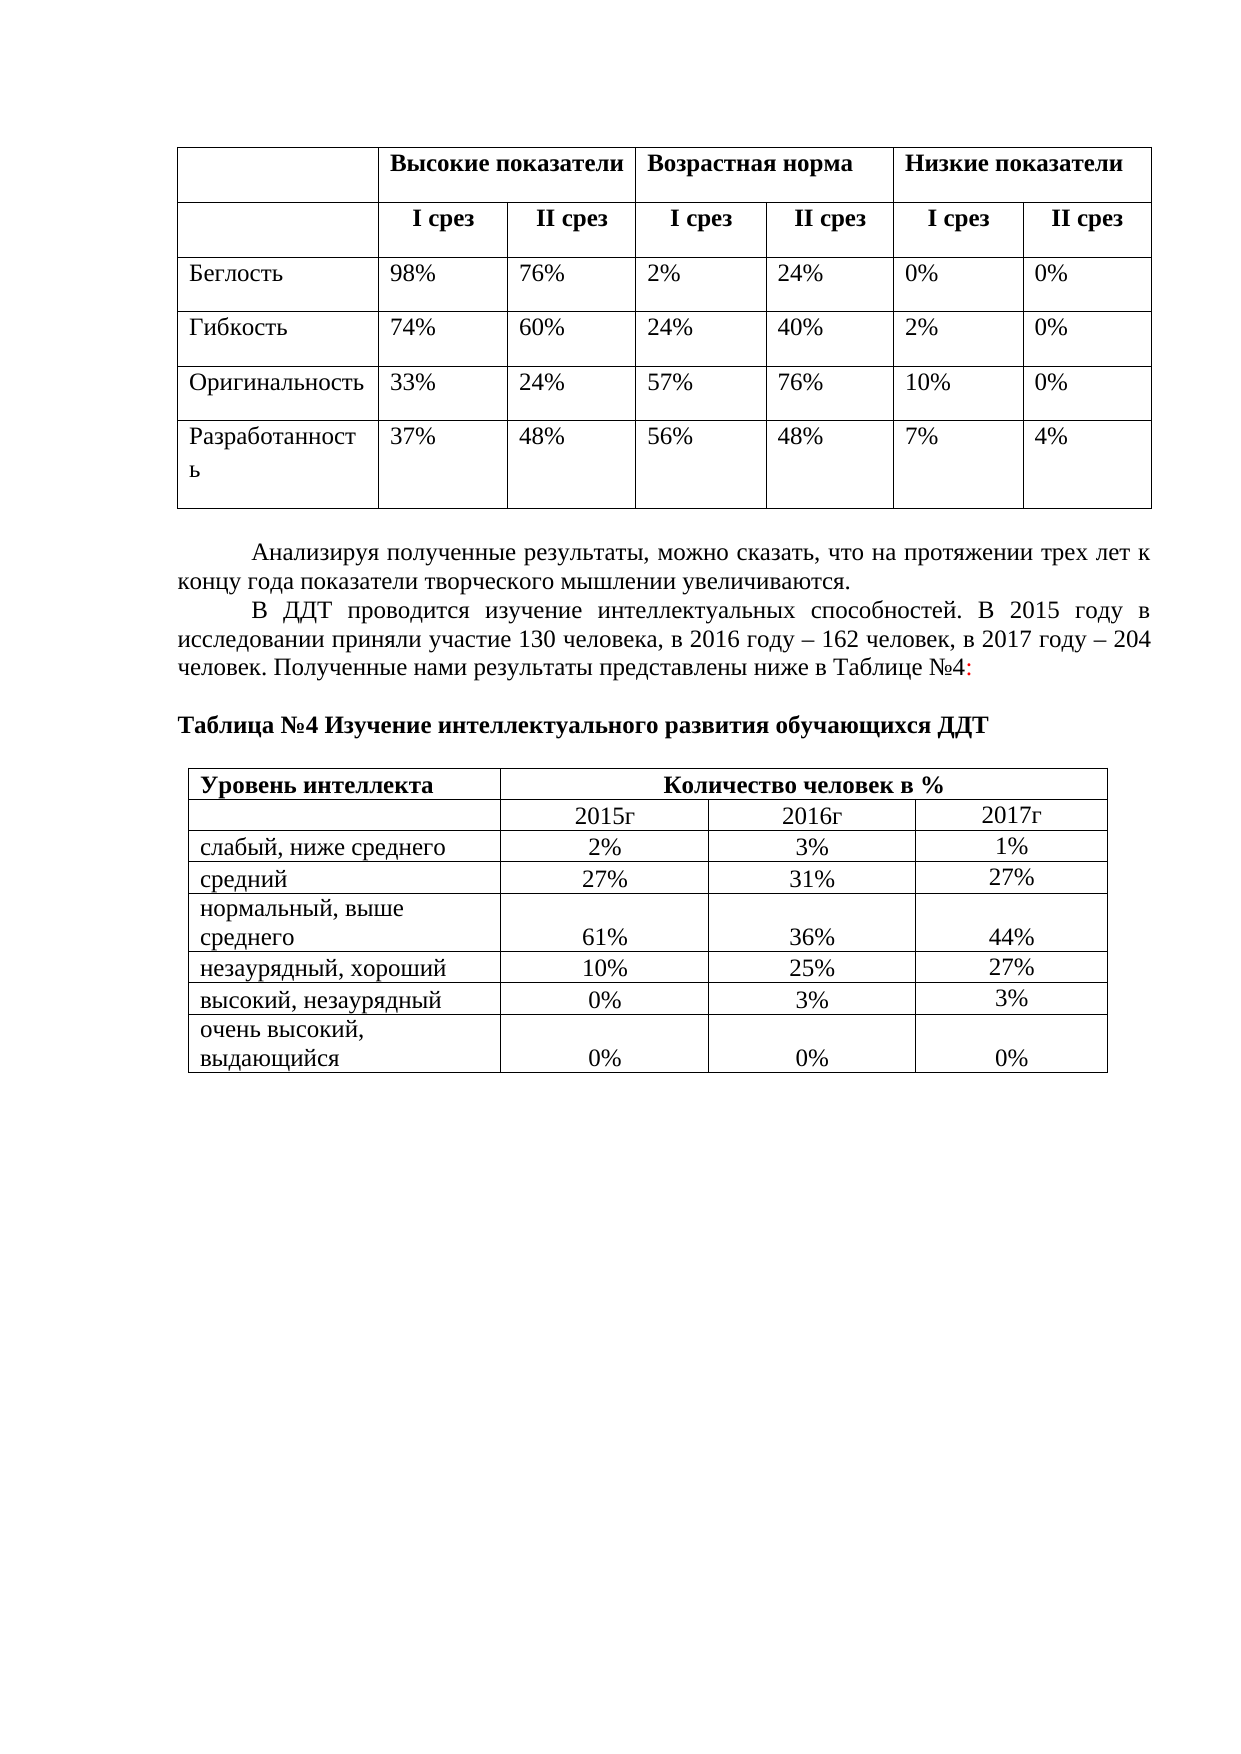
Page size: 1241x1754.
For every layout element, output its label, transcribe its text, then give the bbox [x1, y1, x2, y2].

table_cell 25% [709, 952, 915, 982]
table_cell Оригинальность [178, 367, 378, 420]
table_cell [189, 800, 500, 830]
table_cell слабый, ниже среднего [189, 831, 500, 861]
table_cell 0% [1024, 312, 1151, 366]
table_cell 27% [501, 862, 708, 892]
table_cell Разработанность [178, 421, 378, 508]
table_cell 0% [501, 983, 708, 1013]
table_cell 2016г [709, 800, 915, 830]
table_cell 76% [767, 367, 893, 420]
table_header Уровень интеллекта [189, 769, 500, 799]
table_cell 3% [709, 831, 915, 861]
table_cell 44% [916, 894, 1107, 951]
table_cell 0% [501, 1015, 708, 1072]
table_cell 33% [379, 367, 507, 420]
table_header Высокие показатели [379, 148, 635, 202]
table_cell 57% [636, 367, 766, 420]
table_header Низкие показатели [894, 148, 1151, 202]
table_cell 27% [916, 952, 1107, 982]
table_cell 76% [508, 258, 635, 311]
table_cell 37% [379, 421, 507, 508]
table_cell 10% [501, 952, 708, 982]
table_header Возрастная норма [636, 148, 893, 202]
table_cell 31% [709, 862, 915, 892]
table_cell 2015г [501, 800, 708, 830]
table_cell незаурядный, хороший [189, 952, 500, 982]
table_cell 74% [379, 312, 507, 366]
table_cell I срез [379, 203, 507, 257]
table_cell 0% [894, 258, 1023, 311]
table_cell 60% [508, 312, 635, 366]
table_cell 1% [916, 831, 1107, 861]
table_cell 4% [1024, 421, 1151, 508]
table_cell 0% [709, 1015, 915, 1072]
table_header Количество человек в % [501, 769, 1107, 799]
table_cell 0% [1024, 258, 1151, 311]
table_cell 98% [379, 258, 507, 311]
table_cell I срез [636, 203, 766, 257]
text В ДДТ проводится изучение интеллектуальных способностей. В 2015 году в исследовании приняли участие 130 человека, в 2016 году – 162 человек, в 2017 году – 204 человек. Полученные нами результаты представлены ниже в Таблице №4: [177, 595, 1152, 681]
table_cell II срез [1024, 203, 1151, 257]
table_cell 10% [894, 367, 1023, 420]
table_cell 3% [709, 983, 915, 1013]
table_cell очень высокий, выдающийся [189, 1015, 500, 1072]
table_cell 24% [508, 367, 635, 420]
table_cell средний [189, 862, 500, 892]
table_cell высокий, незаурядный [189, 983, 500, 1013]
table_cell II срез [508, 203, 635, 257]
table_cell 7% [894, 421, 1023, 508]
table_cell 56% [636, 421, 766, 508]
table_cell Гибкость [178, 312, 378, 366]
table_cell нормальный, выше среднего [189, 894, 500, 951]
table_header [178, 148, 378, 202]
table_cell Беглость [178, 258, 378, 311]
table_cell 48% [508, 421, 635, 508]
table_cell 2% [636, 258, 766, 311]
table_cell 24% [767, 258, 893, 311]
table_cell 61% [501, 894, 708, 951]
text Таблица №4 Изучение интеллектуального развития обучающихся ДДТ [177, 710, 1152, 739]
table_cell 48% [767, 421, 893, 508]
table_cell 36% [709, 894, 915, 951]
table_cell 40% [767, 312, 893, 366]
table_cell 0% [1024, 367, 1151, 420]
table_cell 2017г [916, 800, 1107, 830]
table_cell II срез [767, 203, 893, 257]
table_cell 0% [916, 1015, 1107, 1072]
table_cell 3% [916, 983, 1107, 1013]
table_cell [178, 203, 378, 257]
text Анализируя полученные результаты, можно сказать, что на протяжении трех лет к концу года показатели творческого мышлении увеличиваются. [177, 537, 1152, 595]
table_cell I срез [894, 203, 1023, 257]
table_cell 2% [501, 831, 708, 861]
table_cell 24% [636, 312, 766, 366]
table_cell 2% [894, 312, 1023, 366]
table_cell 27% [916, 862, 1107, 892]
